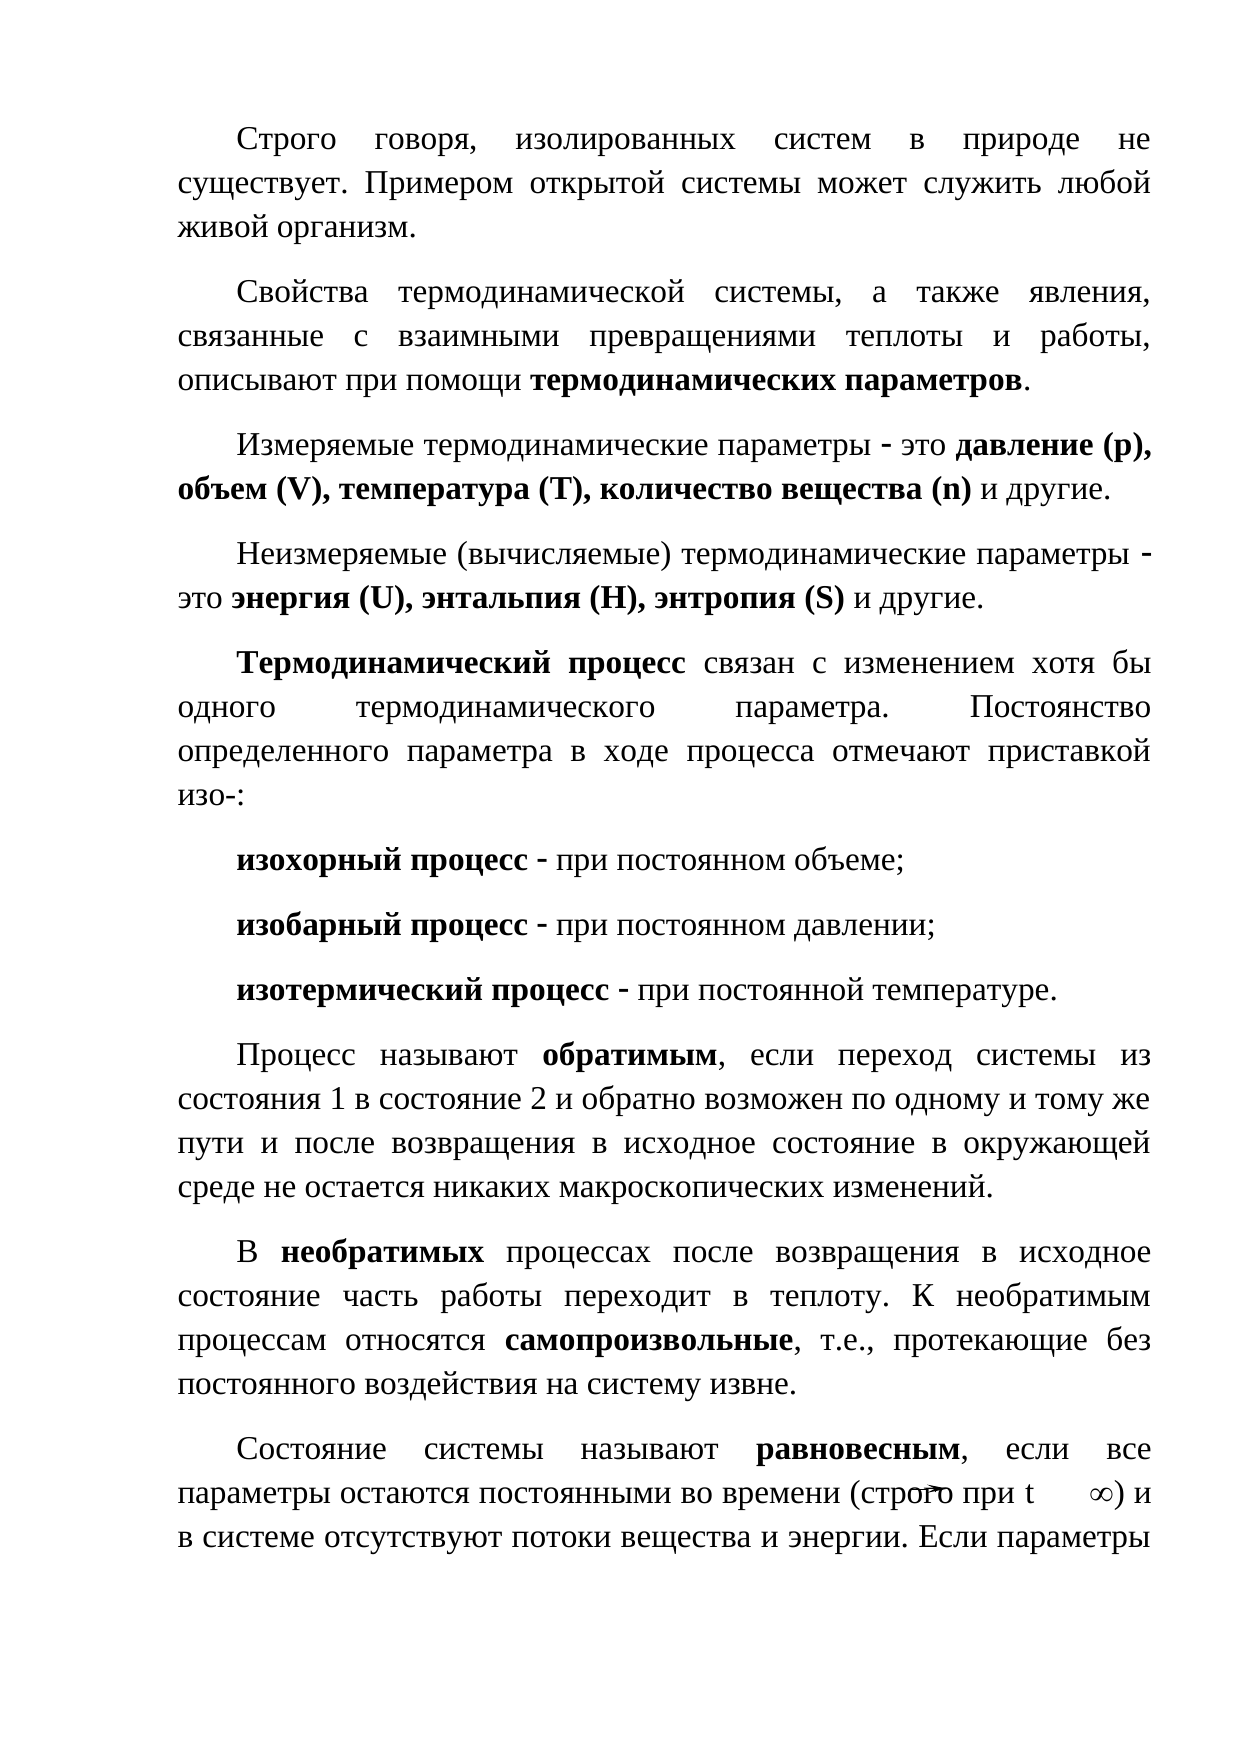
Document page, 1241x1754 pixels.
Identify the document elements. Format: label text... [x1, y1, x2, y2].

text Свойства термодинамической системы, а также явления, связанные с взаимными превращениями теплоты и работы, описывают при помощи термодинамических параметров. [177, 271, 1152, 398]
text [177, 1428, 1152, 1554]
text Строго говоря, изолированных систем в природе не существует. Примером открытой системы может служить любой живой организм. [177, 118, 1152, 244]
text изохорный процесс при постоянном объеме; [177, 839, 1152, 877]
text Неизмеряемые (вычисляемые) термодинамические параметры это энергия (U), энтальпия (H), энтропия (S) и другие. [177, 533, 1152, 616]
text изобарный процесс при постоянном давлении; [177, 904, 1152, 942]
text В необратимых процессах после возвращения в исходное состояние часть работы переходит в теплоту. К необратимым процессам относятся самопроизвольные, т.е., протекающие без постоянного воздействия на систему извне. [177, 1231, 1152, 1401]
text Процесс называют обратимым, если переход системы из состояния 1 в состояние 2 и обратно возможен по одному и тому же пути и после возвращения в исходное состояние в окружающей среде не остается никаких макроскопических изменений. [177, 1034, 1152, 1204]
text Термодинамический процесс связан с изменением хотя бы одного термодинамического параметра. Постоянство определенного параметра в ходе процесса отмечают приставкой изо-: [177, 642, 1152, 813]
text Измеряемые термодинамические параметры это давление (p), объем (V), температура (T), количество вещества (n) и другие. [177, 424, 1152, 507]
text изотермический процесс при постоянной температуре. [177, 969, 1152, 1007]
